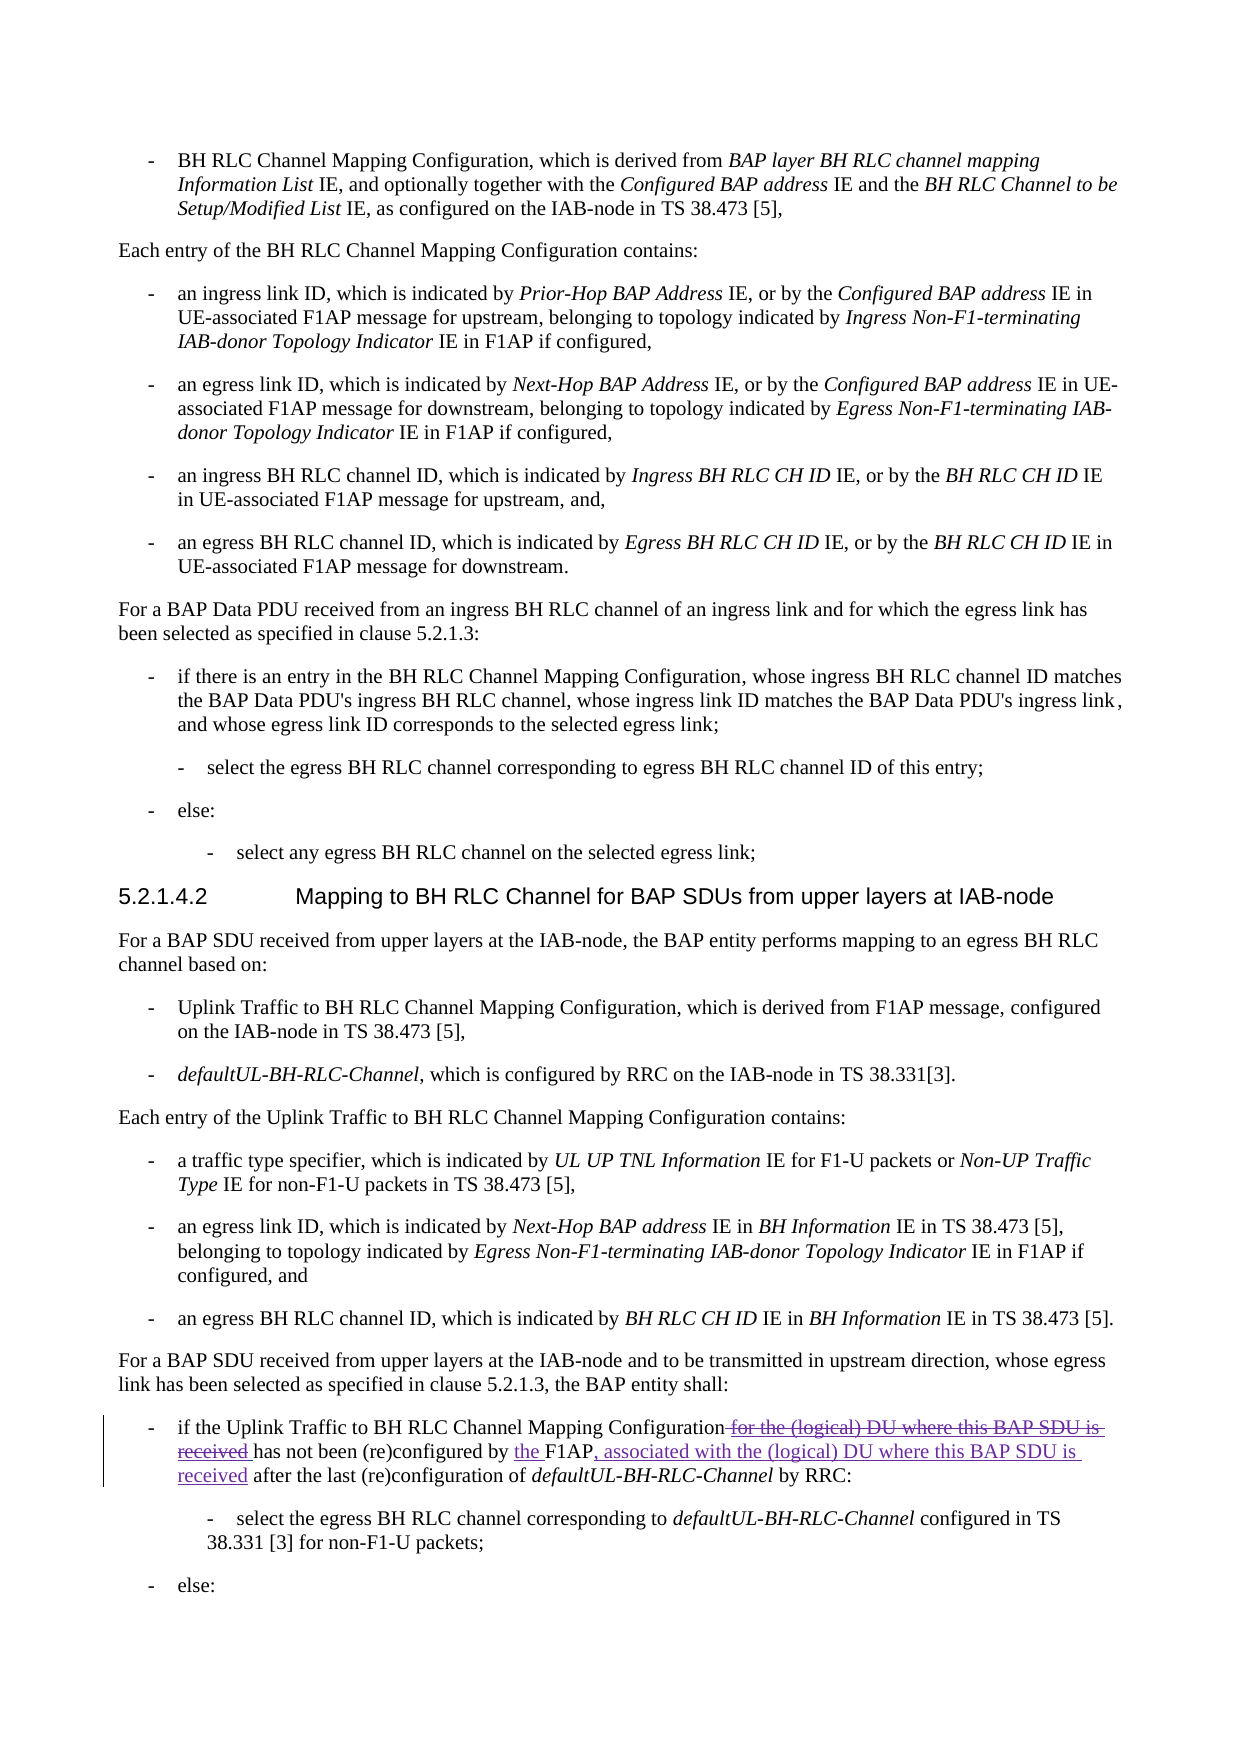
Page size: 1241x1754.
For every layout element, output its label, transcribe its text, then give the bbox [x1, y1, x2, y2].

text - Uplink Traffic to BH RLC Channel Mapping Configuration, which is derived from F1AP message, configured on the IAB-node in TS 38.473 [5], [148, 995, 1122, 1043]
text - an egress link ID, which is indicated by Next-Hop BAP address IE in BH Information IE in TS 38.473 [5], belonging to topology indicated by Egress Non-F1-terminating IAB-donor Topology Indicator IE in F1AP if configured, and [148, 1214, 1122, 1287]
text - if there is an entry in the BH RLC Channel Mapping Configuration, whose ingress BH RLC channel ID matches the BAP Data PDU's ingress BH RLC channel, whose ingress link ID matches the BAP Data PDU's ingress link, and whose egress link ID corresponds to the selected egress link; [148, 664, 1122, 736]
text - BH RLC Channel Mapping Configuration, which is derived from BAP layer BH RLC channel mapping Information List IE, and optionally together with the Configured BAP address IE and the BH RLC Channel to be Setup/Modified List IE, as configured on the IAB-node in TS 38.473 [5], [148, 147, 1122, 220]
text - an egress BH RLC channel ID, which is indicated by BH RLC CH ID IE in BH Information IE in TS 38.473 [5]. [148, 1305, 1122, 1329]
text - a traffic type specifier, which is indicated by UL UP TNL Information IE for F1-U packets or Non-UP Traffic Type IE for non-F1-U packets in TS 38.473 [5], [148, 1148, 1122, 1196]
text - select any egress BH RLC channel on the selected egress link; [207, 840, 1122, 864]
text - select the egress BH RLC channel corresponding to egress BH RLC channel ID of this entry; [177, 755, 1122, 779]
text - else: [148, 797, 1122, 822]
text For a BAP Data PDU received from an ingress BH RLC channel of an ingress link and for which the egress link has been selected as specified in clause 5.2.1.3: [118, 597, 1122, 645]
text - an ingress BH RLC channel ID, which is indicated by Ingress BH RLC CH ID IE, or by the BH RLC CH ID IE in UE-associated F1AP message for upstream, and, [148, 463, 1122, 511]
subtitle 5.2.1.4.2 Mapping to BH RLC Channel for BAP SDUs from upper layers at IAB-node [118, 883, 1122, 909]
text - an ingress link ID, which is indicated by Prior-Hop BAP Address IE, or by the Configured BAP address IE in UE-associated F1AP message for upstream, belonging to topology indicated by Ingress Non-F1-terminating IAB-donor Topology Indicator IE in F1AP if configured, [148, 281, 1122, 353]
text - select the egress BH RLC channel corresponding to defaultUL-BH-RLC-Channel configured in TS 38.331 [3] for non-F1-U packets; [207, 1506, 1122, 1554]
text For a BAP SDU received from upper layers at the IAB-node and to be transmitted in upstream direction, whose egress link has been selected as specified in clause 5.2.1.3, the BAP entity shall: [118, 1348, 1122, 1396]
text - else: [118, 1573, 1122, 1597]
text - an egress link ID, which is indicated by Next-Hop BAP Address IE, or by the Configured BAP address IE in UE-associated F1AP message for downstream, belonging to topology indicated by Egress Non-F1-terminating IAB-donor Topology Indicator IE in F1AP if configured, [148, 372, 1122, 444]
text Each entry of the BH RLC Channel Mapping Configuration contains: [118, 238, 1122, 262]
text - defaultUL-BH-RLC-Channel, which is configured by RRC on the IAB-node in TS 38.331[3]. [148, 1062, 1122, 1086]
text For a BAP SDU received from upper layers at the IAB-node, the BAP entity performs mapping to an egress BH RLC channel based on: [118, 928, 1122, 976]
text - an egress BH RLC channel ID, which is indicated by Egress BH RLC CH ID IE, or by the BH RLC CH ID IE in UE-associated F1AP message for downstream. [148, 530, 1122, 578]
text Each entry of the Uplink Traffic to BH RLC Channel Mapping Configuration contains: [118, 1105, 1122, 1129]
text - if the Uplink Traffic to BH RLC Channel Mapping Configurationhas not been (re)configured by F1AP after the last (re)configuration of defaultUL-BH-RLC-Channel by RRC: [148, 1415, 1122, 1487]
